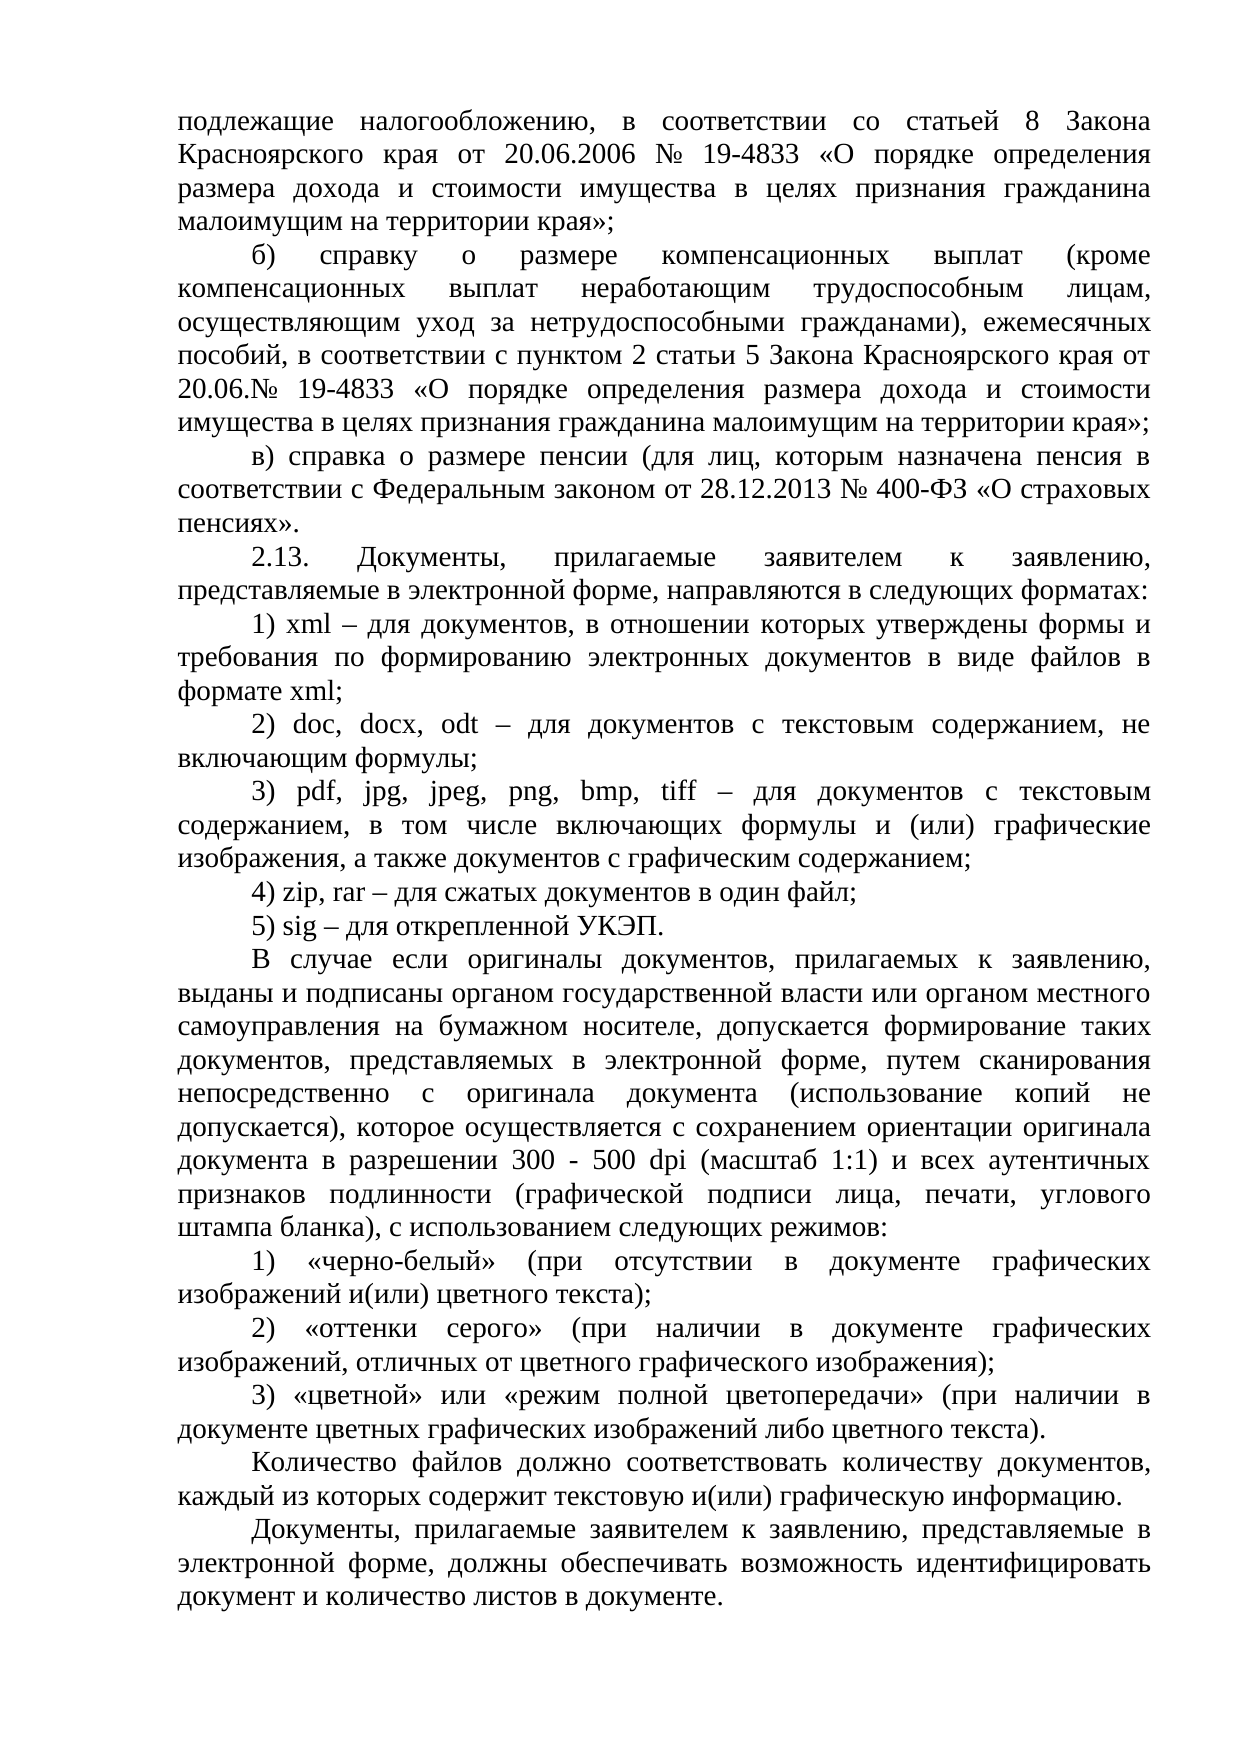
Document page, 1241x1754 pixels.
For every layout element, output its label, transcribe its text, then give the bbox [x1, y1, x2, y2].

text в) справка о размере пенсии (для лиц, которым назначена пенсия в соответствии с Федеральным законом от 28.12.2013 № 400-ФЗ «О страховых пенсиях». [177, 438, 1152, 539]
text 3) pdf, jpg, jpeg, png, bmp, tiff – для документов с текстовым содержанием, в том числе включающих формулы и (или) графические изображения, а также документов с графическим содержанием; [177, 773, 1152, 874]
text б) справку о размере компенсационных выплат (кроме компенсационных выплат неработающим трудоспособным лицам, осуществляющим уход за нетрудоспособными гражданами), ежемесячных пособий, в соответствии с пунктом 2 статьи 5 Закона Красноярского края от 20.06.№ 19-4833 «О порядке определения размера дохода и стоимости имущества в целях признания гражданина малоимущим на территории края»; [177, 237, 1152, 438]
text 1) «черно-белый» (при отсутствии в документе графических изображений и(или) цветного текста); [177, 1243, 1152, 1310]
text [177, 103, 1152, 237]
text 2.13. Документы, прилагаемые заявителем к заявлению, представляемые в электронной форме, направляются в следующих форматах: [177, 539, 1152, 606]
text 4) zip, rar – для сжатых документов в один файл; [177, 874, 1152, 908]
text 2) «оттенки серого» (при наличии в документе графических изображений, отличных от цветного графического изображения); [177, 1310, 1152, 1377]
text В случае если оригиналы документов, прилагаемых к заявлению, выданы и подписаны органом государственной власти или органом местного самоуправления на бумажном носителе, допускается формирование таких документов, представляемых в электронной форме, путем сканирования непосредственно с оригинала документа (использование копий не допускается), которое осуществляется с сохранением ориентации оригинала документа в разрешении 300 - 500 dpi (масштаб 1:1) и всех аутентичных признаков подлинности (графической подписи лица, печати, углового штампа бланка), с использованием следующих режимов: [177, 941, 1152, 1243]
text 1) xml – для документов, в отношении которых утверждены формы и требования по формированию электронных документов в виде файлов в формате xml; [177, 606, 1152, 706]
text Документы, прилагаемые заявителем к заявлению, представляемые в электронной форме, должны обеспечивать возможность идентифицировать документ и количество листов в документе. [177, 1511, 1152, 1612]
text Количество файлов должно соответствовать количеству документов, каждый из которых содержит текстовую и(или) графическую информацию. [177, 1444, 1152, 1511]
text 2) doc, docx, odt – для документов с текстовым содержанием, не включающим формулы; [177, 706, 1152, 773]
text 3) «цветной» или «режим полной цветопередачи» (при наличии в документе цветных графических изображений либо цветного текста). [177, 1377, 1152, 1444]
text 5) sig – для открепленной УКЭП. [177, 908, 1152, 941]
